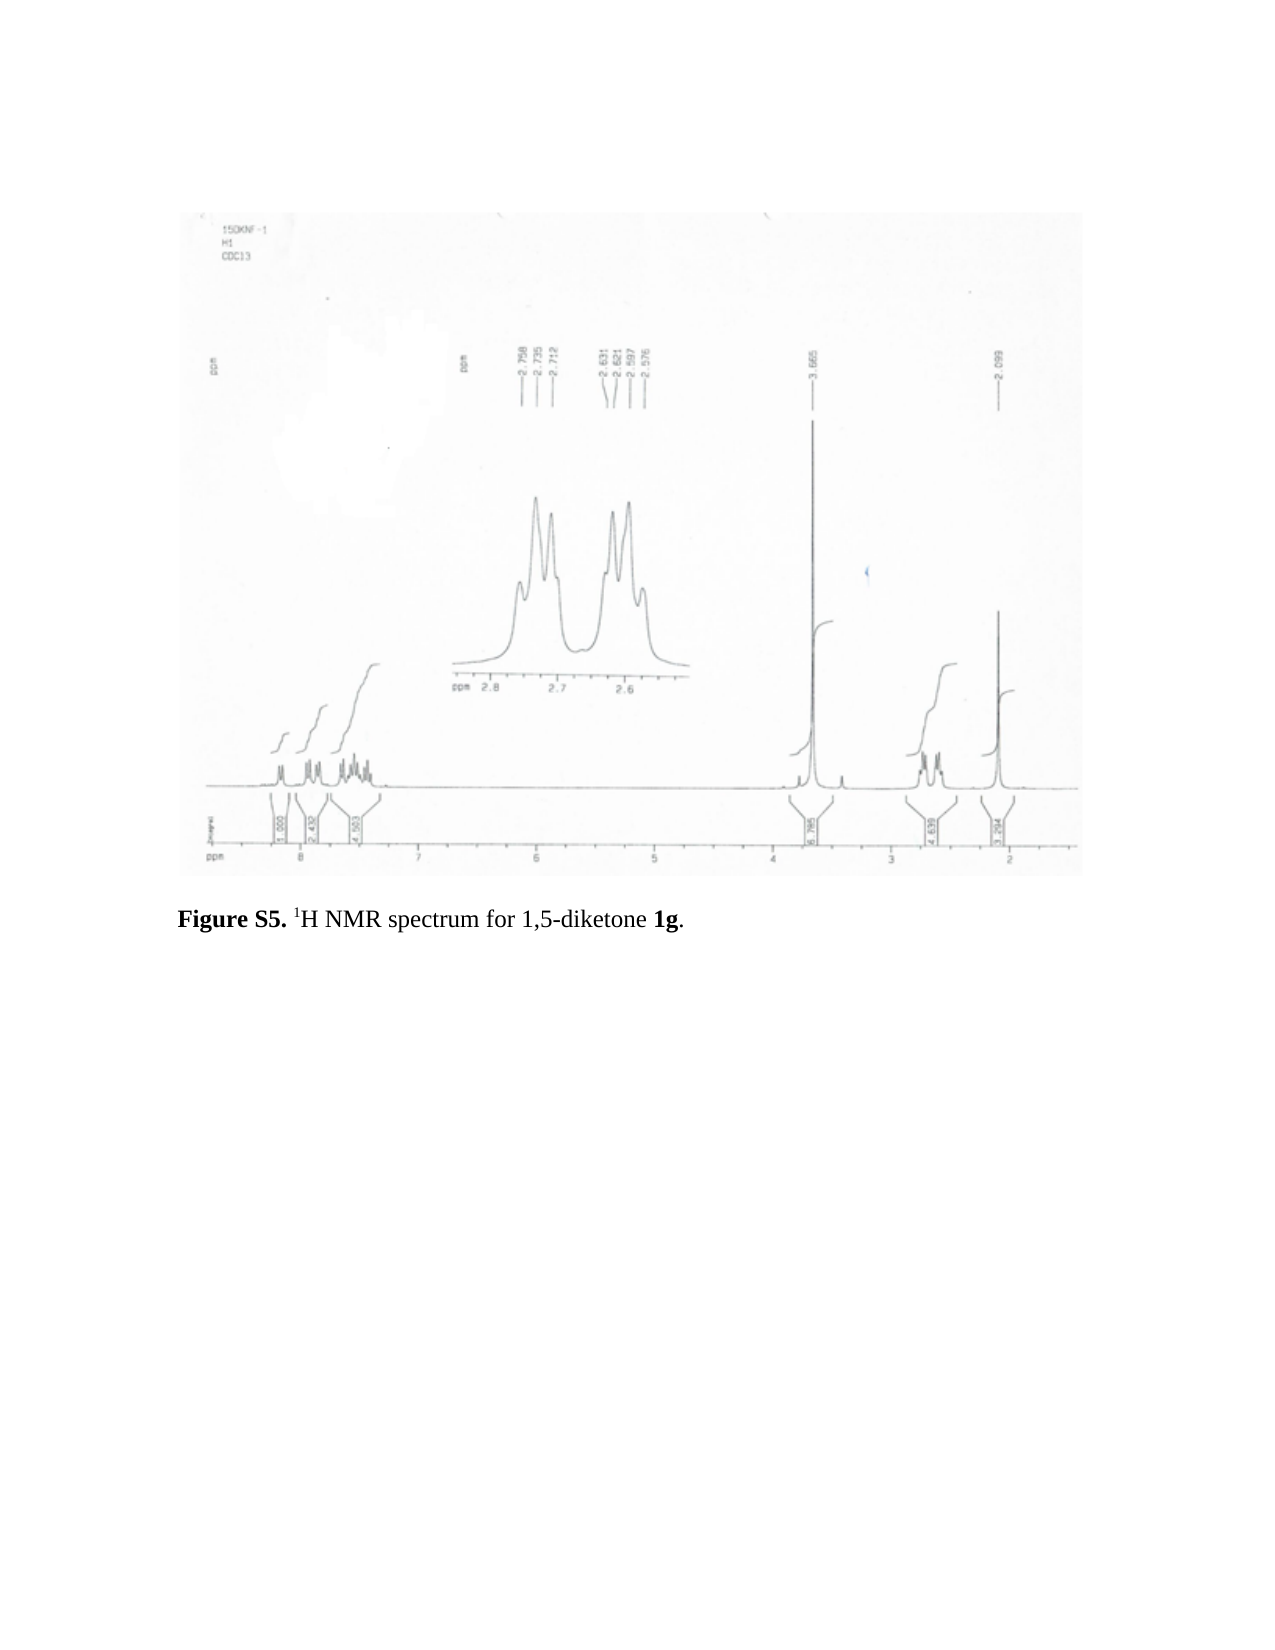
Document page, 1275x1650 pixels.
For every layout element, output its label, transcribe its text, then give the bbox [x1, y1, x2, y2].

picture [177, 205, 1092, 876]
text Figure S5. 1H NMR spectrum for 1,5-diketone 1g. [177, 904, 1098, 933]
